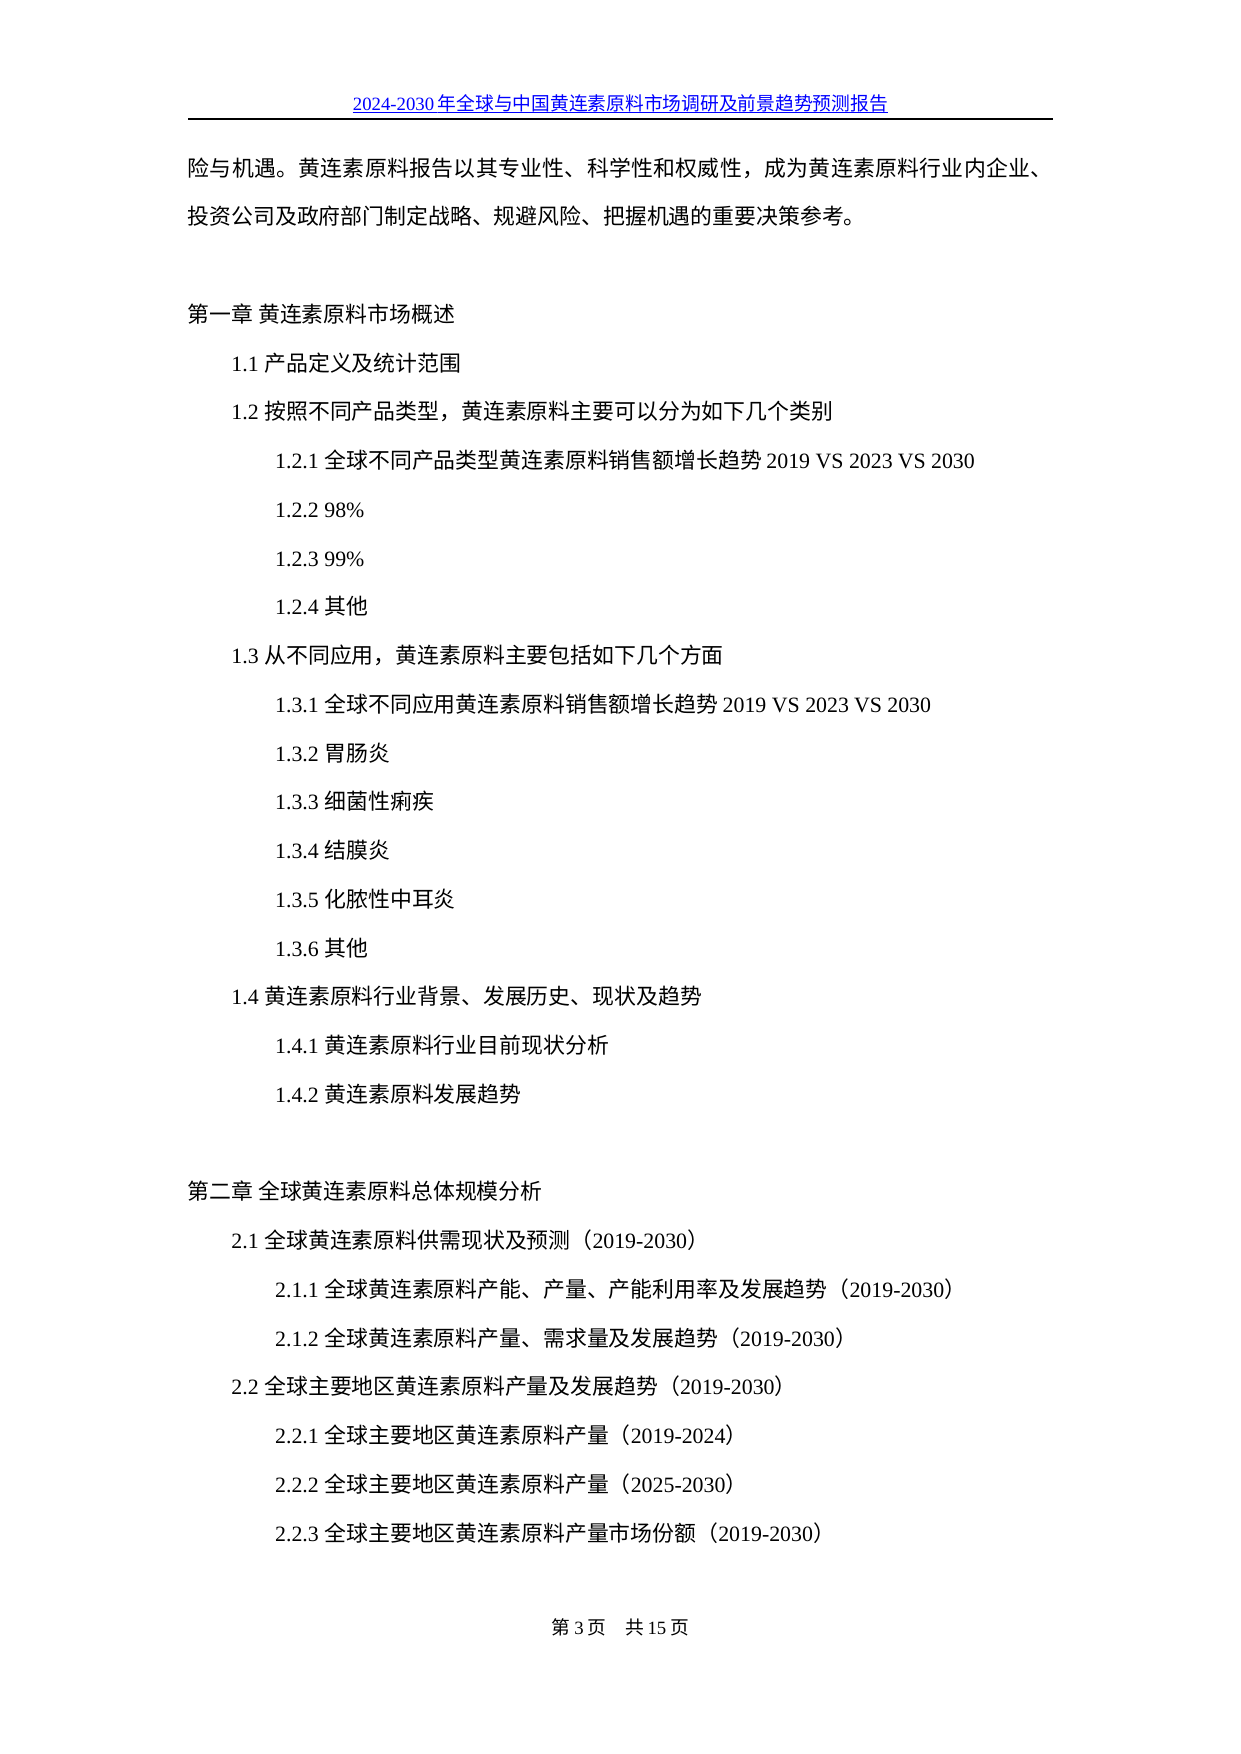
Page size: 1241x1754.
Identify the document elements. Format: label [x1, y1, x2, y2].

text [187, 150, 1053, 1548]
